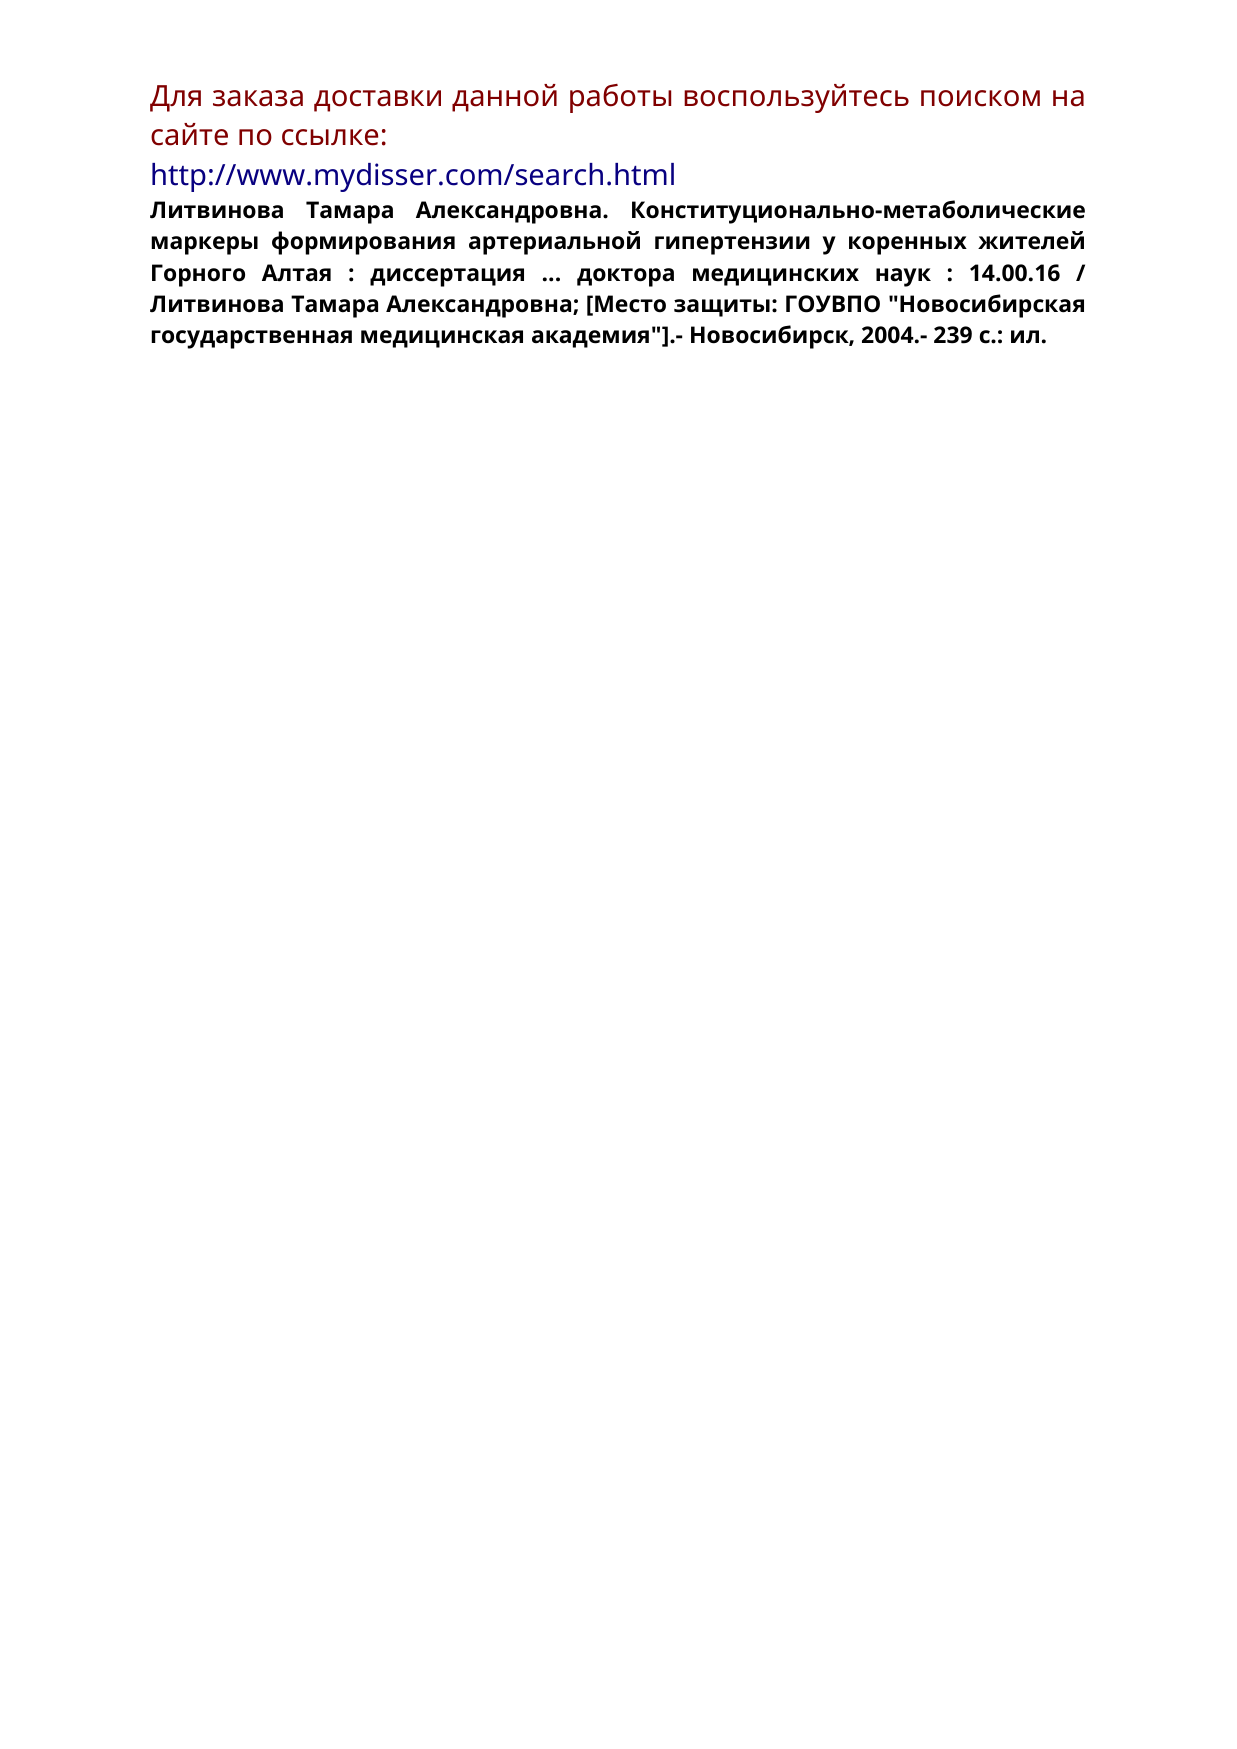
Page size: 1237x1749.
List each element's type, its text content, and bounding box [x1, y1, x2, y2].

text Литвинова Тамара Александровна. Конституционально-метаболические маркеры формирования артериальной гипертензии у коренных жителей Горного Алтая : диссертация ... доктора медицинских наук : 14.00.16 / Литвинова Тамара Александровна; [Место защиты: ГОУВПО "Новосибирская государственная медицинская академия"].- Новосибирск, 2004.- 239 с.: ил. [150, 194, 1086, 350]
